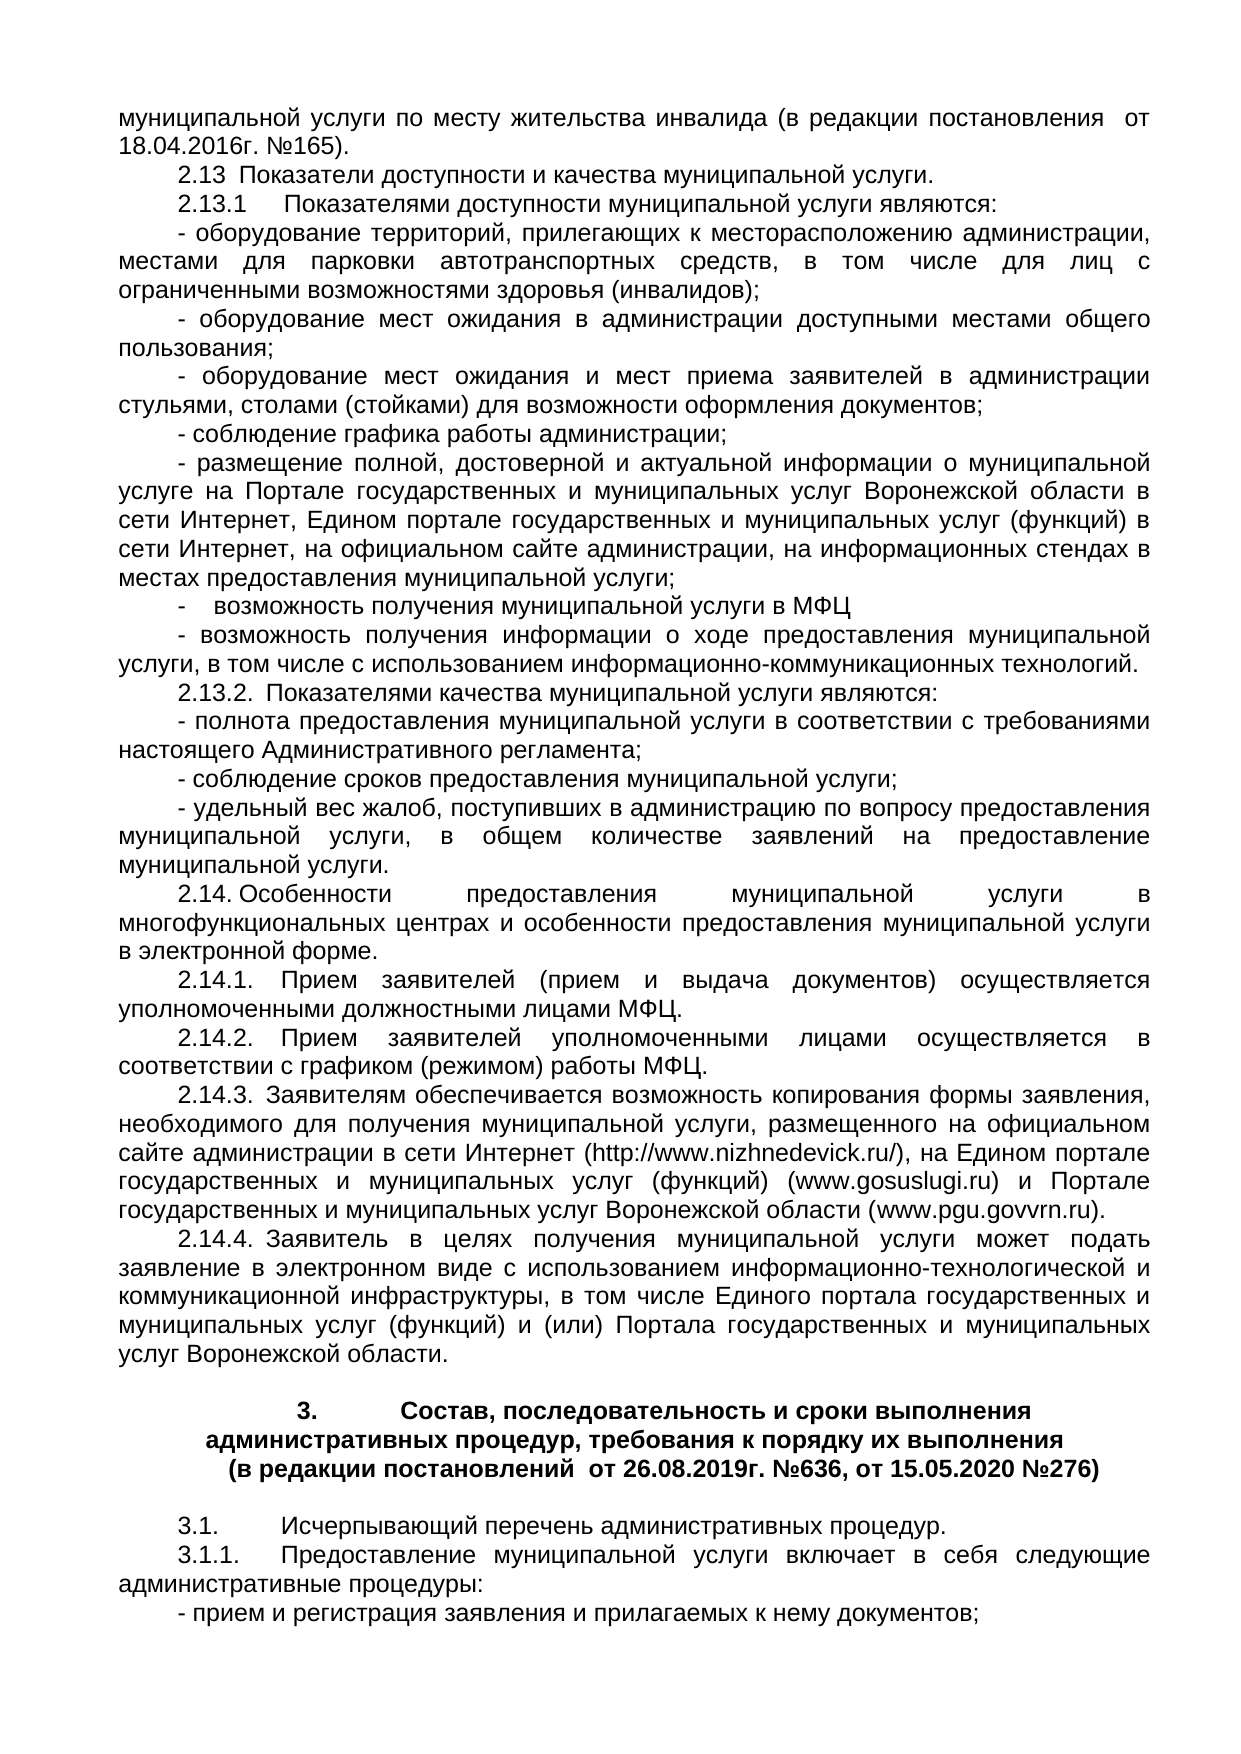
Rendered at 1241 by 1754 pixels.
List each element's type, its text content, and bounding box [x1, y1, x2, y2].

text - прием и регистрация заявления и прилагаемых к нему документов; [118, 1598, 1151, 1626]
text - возможность получения информации о ходе предоставления муниципальной услуги, в том числе с использованием информационно-коммуникационных технологий. [118, 620, 1152, 678]
text - оборудование мест ожидания и мест приема заявителей в администрации стульями, столами (стойками) для возможности оформления документов; [118, 361, 1152, 419]
text - возможность получения муниципальной услуги в МФЦ [118, 591, 1152, 620]
text - полнота предоставления муниципальной услуги в соответствии с требованиями настоящего Административного регламента; [118, 706, 1152, 764]
list Особенности предоставления муниципальной услуги в многофункциональных центрах и особенности предоставления муниципальной услуги в электронной форме. [118, 879, 1152, 965]
list Показателями доступности муниципальной услуги являются: [118, 189, 1152, 218]
list Исчерпывающий перечень административных процедур. [118, 1511, 1151, 1540]
list Прием заявителей (прием и выдача документов) осуществляется уполномоченными должностными лицами МФЦ. [118, 965, 1152, 1023]
text - удельный вес жалоб, поступивших в администрацию по вопросу предоставления муниципальной услуги, в общем количестве заявлений на предоставление муниципальной услуги. [118, 793, 1152, 879]
text - размещение полной, достоверной и актуальной информации о муниципальной услуге на Портале государственных и муниципальных услуг Воронежской области в сети Интернет, Едином портале государственных и муниципальных услуг (функций) в сети Интернет, на официальном сайте администрации, на информационных стендах в местах предоставления муниципальной услуги; [118, 448, 1152, 591]
list Cостав, последовательность и сроки выполнения административных процедур, требования к порядку их выполнения [118, 1396, 1152, 1454]
text - соблюдение сроков предоставления муниципальной услуги; [118, 764, 1152, 793]
list Показателями качества муниципальной услуги являются: [118, 678, 1152, 706]
list Показатели доступности и качества муниципальной услуги. [118, 160, 1152, 189]
text - соблюдение графика работы администрации; [118, 419, 1152, 448]
list Предоставление муниципальной услуги включает в себя следующие административные процедуры: [118, 1540, 1151, 1598]
list Заявителям обеспечивается возможность копирования формы заявления, необходимого для получения муниципальной услуги, размещенного на официальном сайте администрации в сети Интернет (http://www.nizhnedevick.ru/), на Едином портале государственных и муниципальных услуг (функций) (www.gosuslugi.ru) и Портале государственных и муниципальных услуг Воронежской области (www.pgu.govvrn.ru). [118, 1080, 1152, 1224]
list Заявитель в целях получения муниципальной услуги может подать заявление в электронном виде с использованием информационно-технологической и коммуникационной инфраструктуры, в том числе Единого портала государственных и муниципальных услуг (функций) и (или) Портала государственных и муниципальных услуг Воронежской области. [118, 1224, 1152, 1368]
text - оборудование территорий, прилегающих к месторасположению администрации, местами для парковки автотранспортных средств, в том числе для лиц с ограниченными возможностями здоровья (инвалидов); [118, 218, 1152, 304]
list Прием заявителей уполномоченными лицами осуществляется в соответствии с графиком (режимом) работы МФЦ. [118, 1023, 1152, 1080]
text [118, 103, 1152, 160]
text (в редакции постановлений от 26.08.2019г. №636, от 15.05.2020 №276) [177, 1454, 1152, 1483]
text - оборудование мест ожидания в администрации доступными местами общего пользования; [118, 304, 1152, 361]
